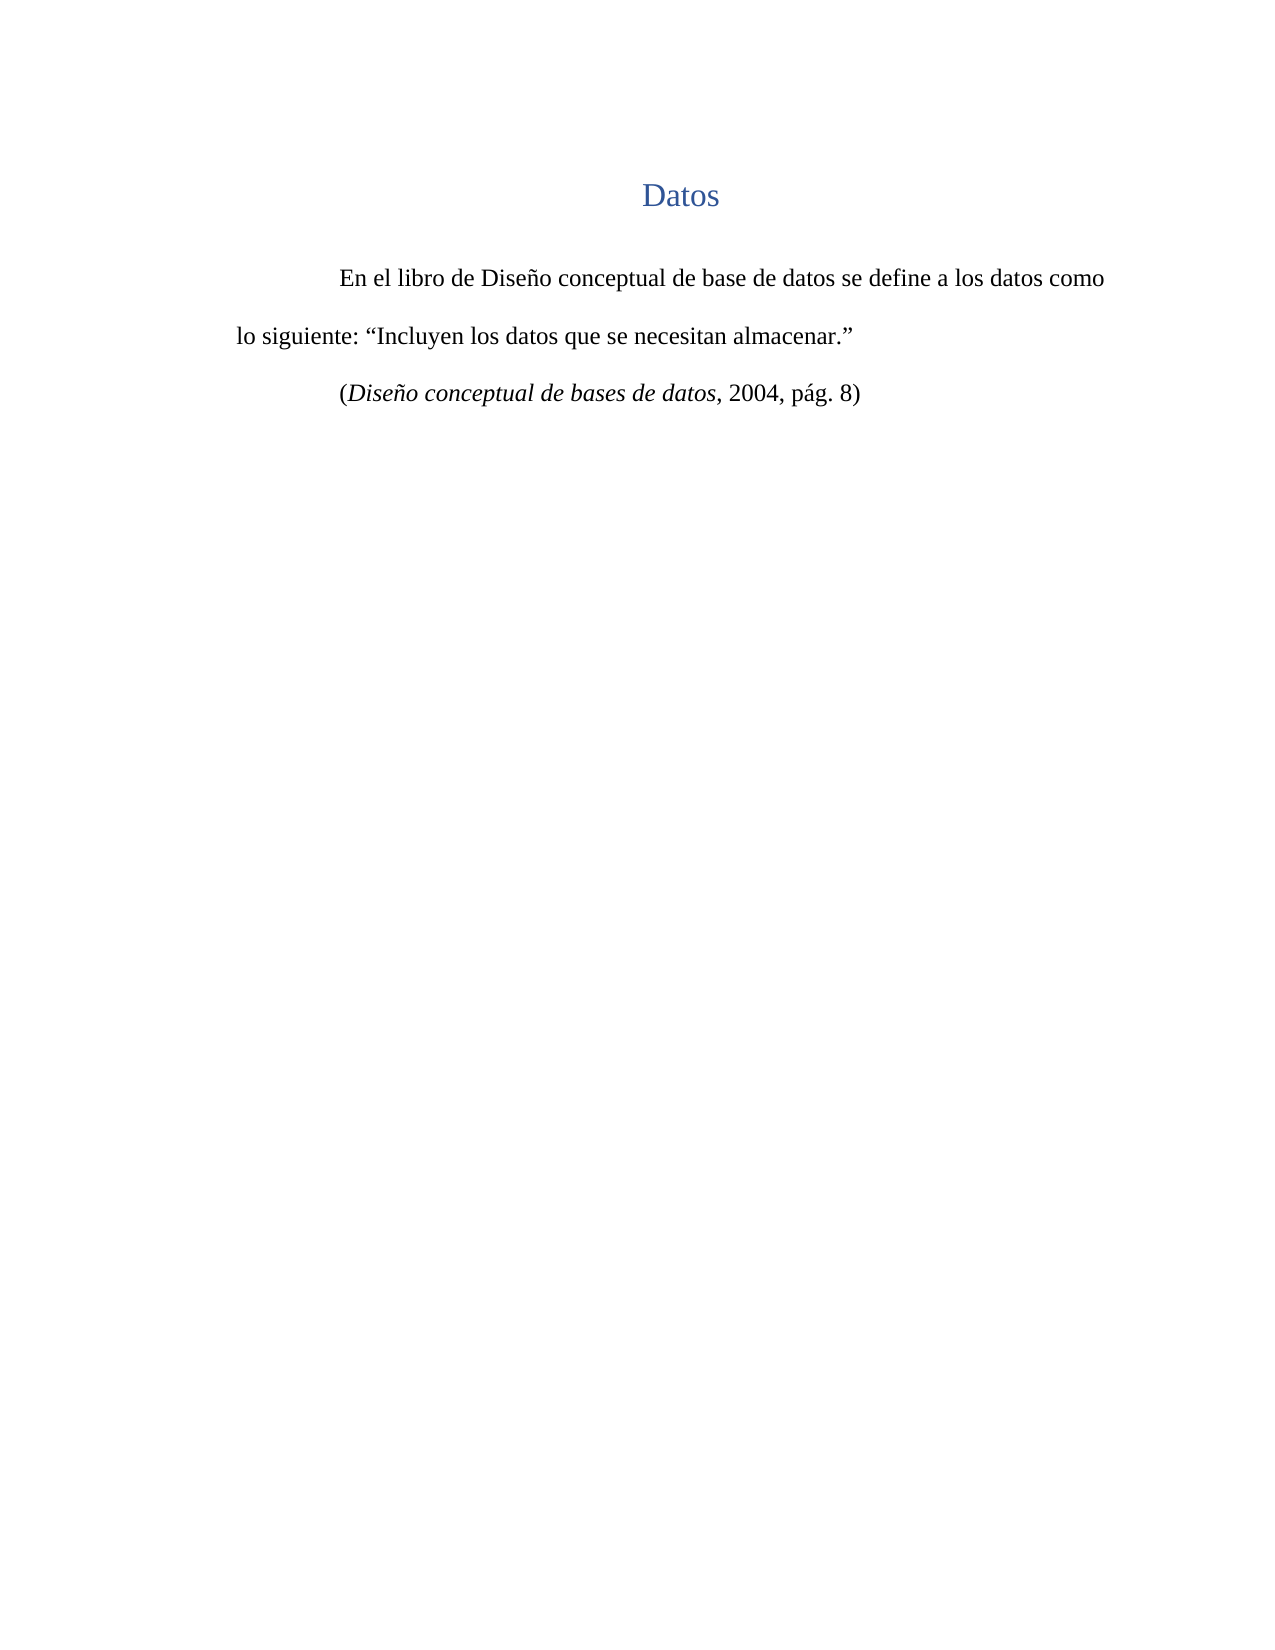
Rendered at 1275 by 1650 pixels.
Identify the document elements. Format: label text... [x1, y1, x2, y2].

text (Diseño conceptual de bases de datos, 2004, pág. 8) [236, 378, 1125, 407]
text En el libro de Diseño conceptual de base de datos se define a los datos como lo siguiente: “Incluyen los datos que se necesitan almacenar.” [236, 263, 1125, 349]
subtitle Datos [236, 175, 1125, 213]
